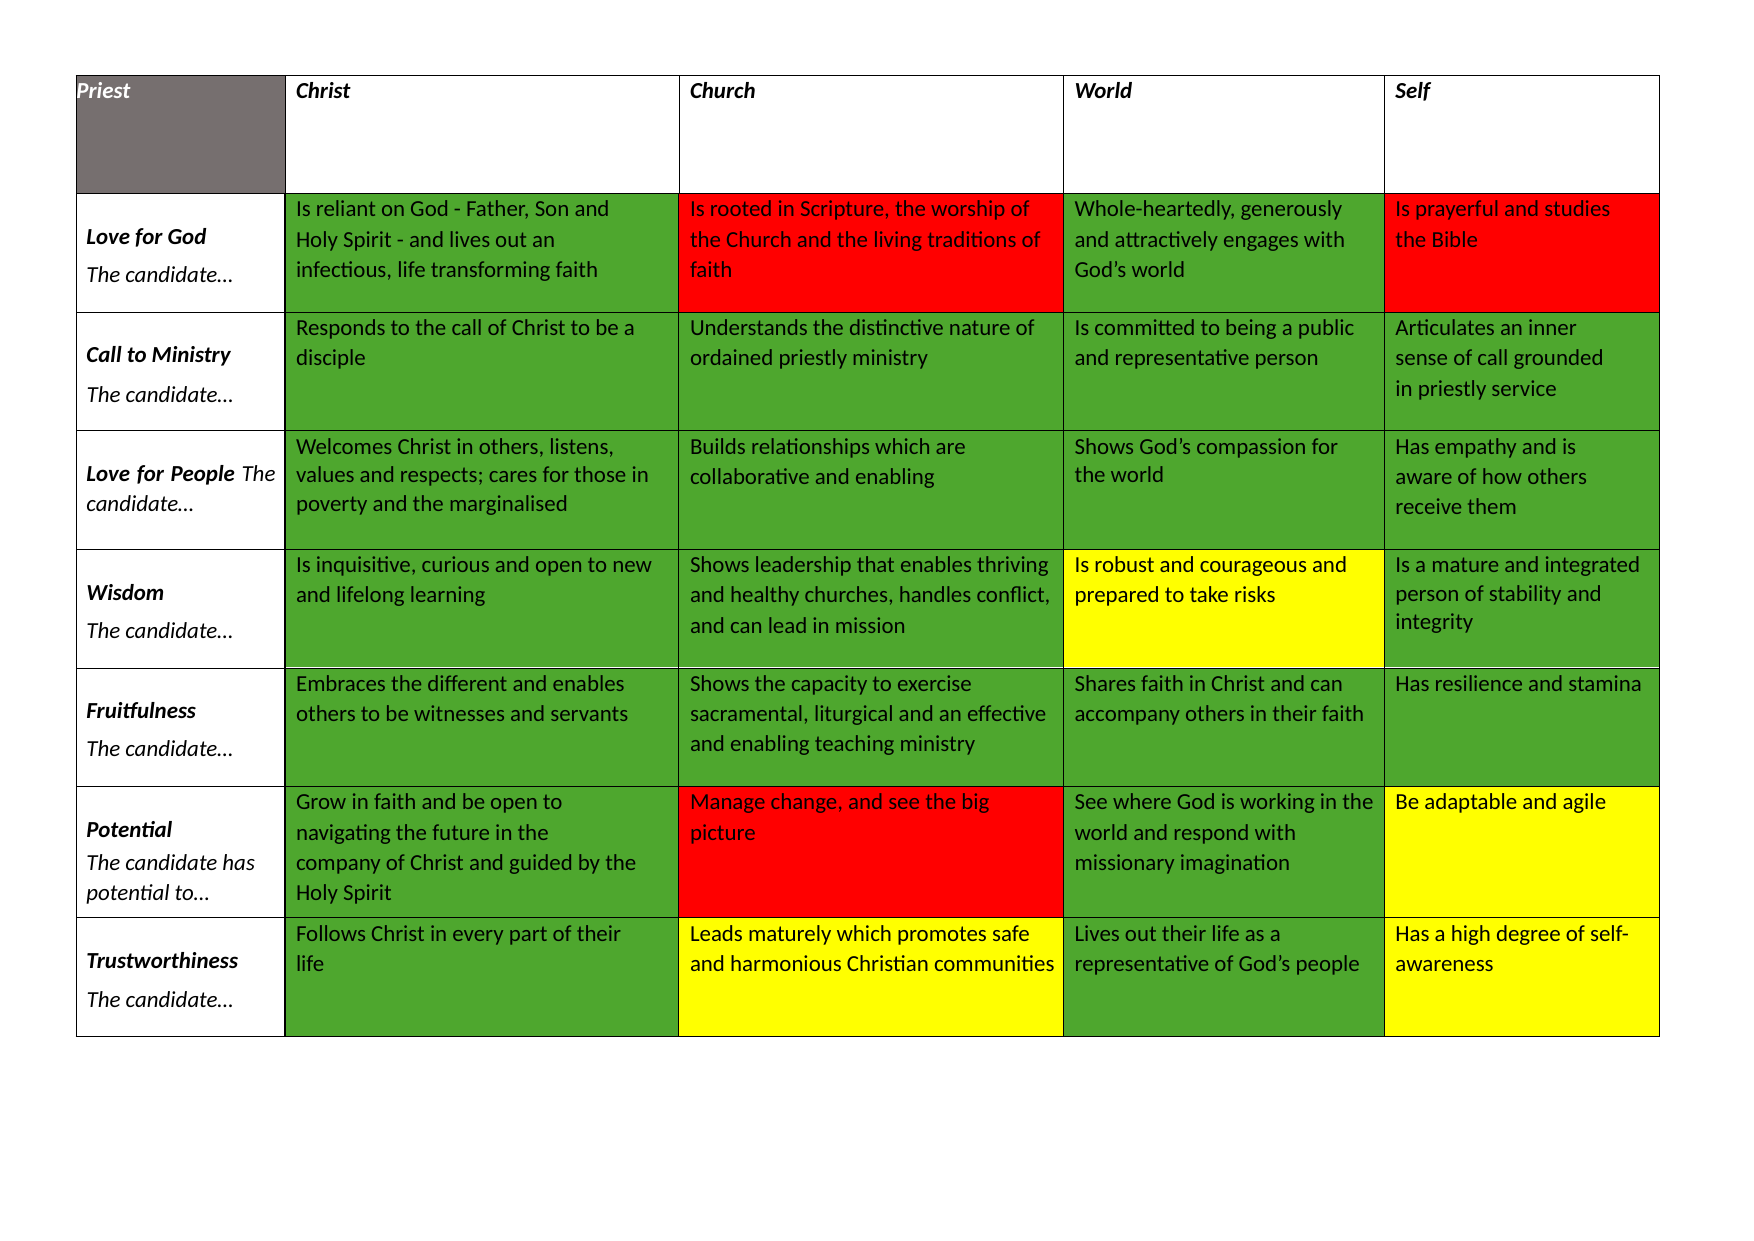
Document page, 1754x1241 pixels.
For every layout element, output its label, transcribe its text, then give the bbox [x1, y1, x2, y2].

table_cell Be adaptable and agile [1385, 787, 1659, 917]
table_cell Shows the capacity to exercise sacramental, liturgical and an effective and enabling teaching ministry [679, 669, 1063, 786]
table_cell Articulates an inner sense of call grounded in priestly service [1385, 313, 1659, 430]
table_cell Love for People The candidate… [77, 431, 284, 549]
table_cell Love for God The candidate… [77, 194, 284, 312]
table_cell Lives out their life as a representative of God’s people [1064, 918, 1384, 1036]
table_header Christ [286, 76, 679, 193]
table_cell Is a mature and integrated person of stability and integrity [1385, 550, 1659, 667]
table_cell Shares faith in Christ and can accompany others in their faith [1064, 669, 1384, 786]
table_cell Is robust and courageous and prepared to take risks [1064, 550, 1384, 667]
table_cell Is prayerful and studies the Bible [1385, 194, 1659, 312]
table_cell Has empathy and is aware of how others receive them [1385, 431, 1659, 549]
table_cell Responds to the call of Christ to be a disciple [286, 313, 678, 430]
table_cell Fruitfulness The candidate… [77, 669, 284, 786]
table_cell Follows Christ in every part of their life [286, 918, 678, 1036]
table_header Self [1385, 76, 1659, 193]
table_cell Is rooted in Scripture, the worship of the Church and the living traditions of faith [679, 194, 1063, 312]
table_cell Shows God’s compassion for the world [1064, 431, 1384, 549]
table_cell Has resilience and stamina [1385, 669, 1659, 786]
table_cell Is committed to being a public and representative person [1064, 313, 1384, 430]
table_cell Builds relationships which are collaborative and enabling [679, 431, 1063, 549]
table_cell Trustworthiness The candidate… [77, 918, 284, 1036]
table_cell Is inquisitive, curious and open to new and lifelong learning [286, 550, 678, 667]
table_cell See where God is working in the world and respond with missionary imagination [1064, 787, 1384, 917]
table_cell Embraces the different and enables others to be witnesses and servants [286, 669, 678, 786]
table_cell Has a high degree of self-awareness [1385, 918, 1659, 1036]
table_cell Is reliant on God - Father, Son and Holy Spirit - and lives out an infectious, life transforming faith [286, 194, 678, 312]
table_header Priest [77, 76, 285, 193]
table_header Church [680, 76, 1063, 193]
table_cell Grow in faith and be open to navigating the future in the company of Christ and guided by the Holy Spirit [286, 787, 678, 917]
table_cell Call to Ministry The candidate… [77, 313, 284, 430]
table_cell Shows leadership that enables thriving and healthy churches, handles conflict, and can lead in mission [679, 550, 1063, 667]
table_cell Leads maturely which promotes safe and harmonious Christian communities [679, 918, 1063, 1036]
table_cell Whole-heartedly, generously and attractively engages with God’s world [1064, 194, 1384, 312]
table_header World [1064, 76, 1384, 193]
table_cell Understands the distinctive nature of ordained priestly ministry [679, 313, 1063, 430]
table_cell Potential The candidate has potential to… [77, 787, 284, 917]
table_cell Welcomes Christ in others, listens, values and respects; cares for those in poverty and the marginalised [286, 431, 678, 549]
table_cell Manage change, and see the big picture [679, 787, 1063, 917]
table_cell Wisdom The candidate… [77, 550, 284, 667]
